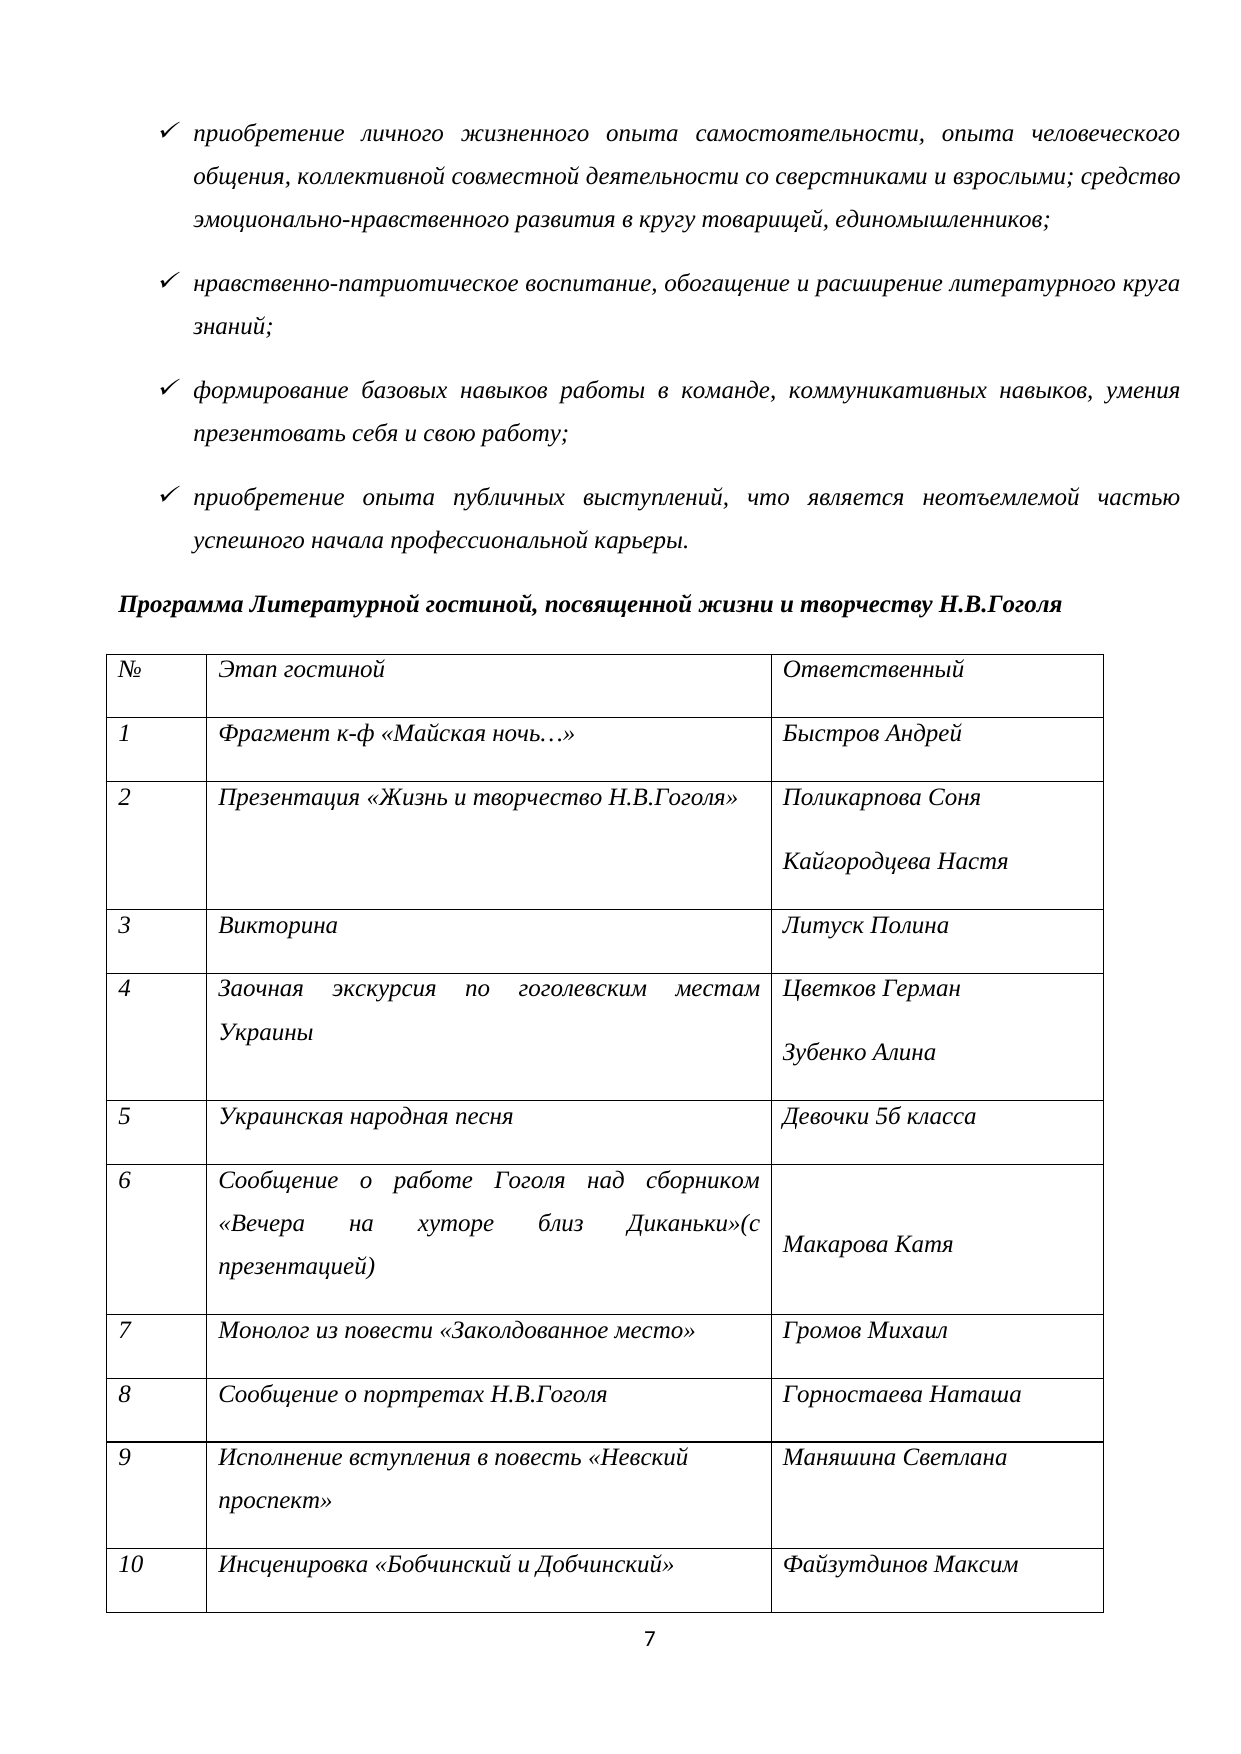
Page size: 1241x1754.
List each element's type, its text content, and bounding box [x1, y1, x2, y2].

table_cell Громов Михаил [772, 1315, 1103, 1378]
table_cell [772, 1549, 1103, 1612]
table_cell 7 [107, 1315, 206, 1378]
list приобретение личного жизненного опыта самостоятельности, опыта человеческого общения, коллективной совместной деятельности со сверстниками и взрослыми; средство эмоционально-нравственного развития в кругу товарищей, единомышленников; [156, 118, 1181, 233]
table_header Этап гостиной [207, 655, 771, 717]
table_cell 10 [107, 1549, 206, 1612]
table_header № [107, 655, 206, 717]
table_cell Фрагмент к-ф «Майская ночь…» [207, 718, 771, 781]
table_cell 9 [107, 1443, 206, 1548]
table_cell 2 [107, 782, 206, 909]
table_cell 6 [107, 1165, 206, 1314]
table_header Ответственный [772, 655, 1103, 717]
list формирование базовых навыков работы в команде, коммуникативных навыков, умения презентовать себя и свою работу; [156, 375, 1181, 447]
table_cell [207, 1549, 771, 1612]
table_cell Цветков Герман Зубенко Алина [772, 974, 1103, 1100]
table_cell Викторина [207, 910, 771, 972]
table_cell 5 [107, 1101, 206, 1164]
table_cell Литуск Полина [772, 910, 1103, 972]
table_cell 3 [107, 910, 206, 972]
table_cell 4 [107, 974, 206, 1100]
text Программа Литературной гостиной, посвященной жизни и творчеству Н.В.Гоголя [118, 589, 1181, 618]
list приобретение опыта публичных выступлений, что является неотъемлемой частью успешного начала профессиональной карьеры. [156, 482, 1181, 554]
table_cell Монолог из повести «Заколдованное место» [207, 1315, 771, 1378]
table_cell Быстров Андрей [772, 718, 1103, 781]
table_cell Горностаева Наташа [772, 1379, 1103, 1441]
table_cell Украинская народная песня [207, 1101, 771, 1164]
table_cell Макарова Катя [772, 1165, 1103, 1314]
table_cell 1 [107, 718, 206, 781]
table_cell Сообщение о портретах Н.В.Гоголя [207, 1379, 771, 1441]
table_cell Заочная экскурсия по гоголевским местам Украины [207, 974, 771, 1100]
table_cell Презентация «Жизнь и творчество Н.В.Гоголя» [207, 782, 771, 909]
table_cell Исполнение вступления в повесть «Невский проспект» [207, 1443, 771, 1548]
table_cell 8 [107, 1379, 206, 1441]
table_cell Маняшина Светлана [772, 1443, 1103, 1548]
list нравственно-патриотическое воспитание, обогащение и расширение литературного круга знаний; [156, 268, 1181, 340]
table_cell Поликарпова Соня Кайгородцева Настя [772, 782, 1103, 909]
table_cell Девочки 5б класса [772, 1101, 1103, 1164]
table_cell Сообщение о работе Гоголя над сборником «Вечера на хуторе близ Диканьки»(с презентацией) [207, 1165, 771, 1314]
